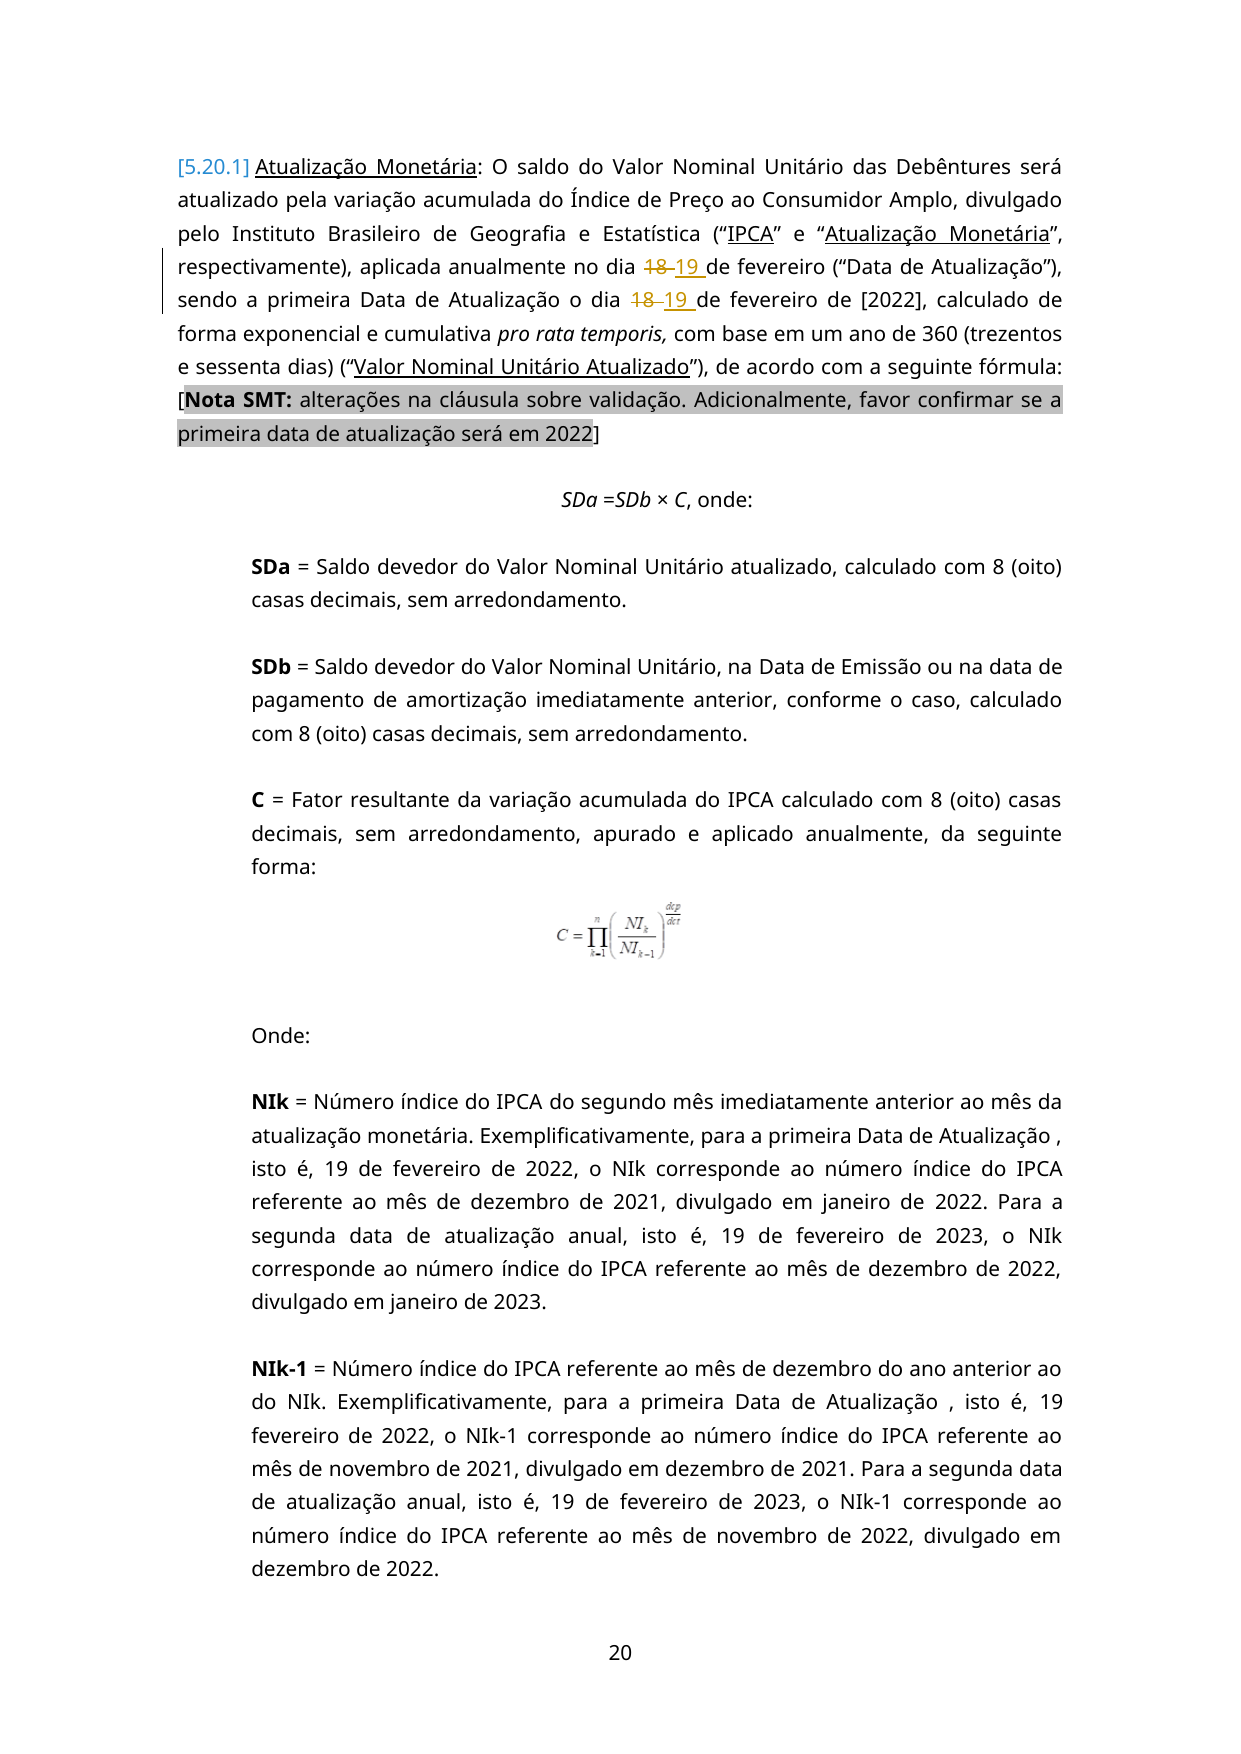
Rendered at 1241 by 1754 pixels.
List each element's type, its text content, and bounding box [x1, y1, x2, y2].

text NIk-1 = Número índice do IPCA referente ao mês de dezembro do ano anterior ao do NIk. Exemplificativamente, para a primeira Data de Atualização , isto é, 19 fevereiro de 2022, o NIk-1 corresponde ao número índice do IPCA referente ao mês de novembro de 2021, divulgado em dezembro de 2021. Para a segunda data de atualização anual, isto é, 19 de fevereiro de 2023, o NIk-1 corresponde ao número índice do IPCA referente ao mês de novembro de 2022, divulgado em dezembro de 2022. [251, 1350, 1063, 1583]
picture [554, 899, 682, 959]
text Onde: [251, 1016, 1063, 1050]
text SDa = Saldo devedor do Valor Nominal Unitário atualizado, calculado com 8 (oito) casas decimais, sem arredondamento. [251, 548, 1063, 614]
subtitle Atualização Monetária: O saldo do Valor Nominal Unitário das Debêntures será atualizado pela variação acumulada do Índice de Preço ao Consumidor Amplo, divulgado pelo Instituto Brasileiro de Geografia e Estatística (“IPCA” e “Atualização Monetária”, respectivamente), aplicada anualmente no dia de fevereiro (“Data de Atualização”), sendo a primeira Data de Atualização o dia de fevereiro de [2022], calculado de forma exponencial e cumulativa pro rata temporis, com base em um ano de 360 (trezentos e sessenta dias) (“Valor Nominal Unitário Atualizado”), de acordo com a seguinte fórmula: [Nota SMT: alterações na cláusula sobre validação. Adicionalmente, favor confirmar se a primeira data de atualização será em 2022] [177, 148, 1063, 448]
text SDb = Saldo devedor do Valor Nominal Unitário, na Data de Emissão ou na data de pagamento de amortização imediatamente anterior, conforme o caso, calculado com 8 (oito) casas decimais, sem arredondamento. [251, 648, 1063, 748]
text NIk = Número índice do IPCA do segundo mês imediatamente anterior ao mês da atualização monetária. Exemplificativamente, para a primeira Data de Atualização , isto é, 19 de fevereiro de 2022, o NIk corresponde ao número índice do IPCA referente ao mês de dezembro de 2021, divulgado em janeiro de 2022. Para a segunda data de atualização anual, isto é, 19 de fevereiro de 2023, o NIk corresponde ao número índice do IPCA referente ao mês de dezembro de 2022, divulgado em janeiro de 2023. [251, 1083, 1063, 1316]
text SDa =SDb × C, onde: [251, 481, 1063, 514]
text C = Fator resultante da variação acumulada do IPCA calculado com 8 (oito) casas decimais, sem arredondamento, apurado e aplicado anualmente, da seguinte forma: [251, 781, 1063, 881]
